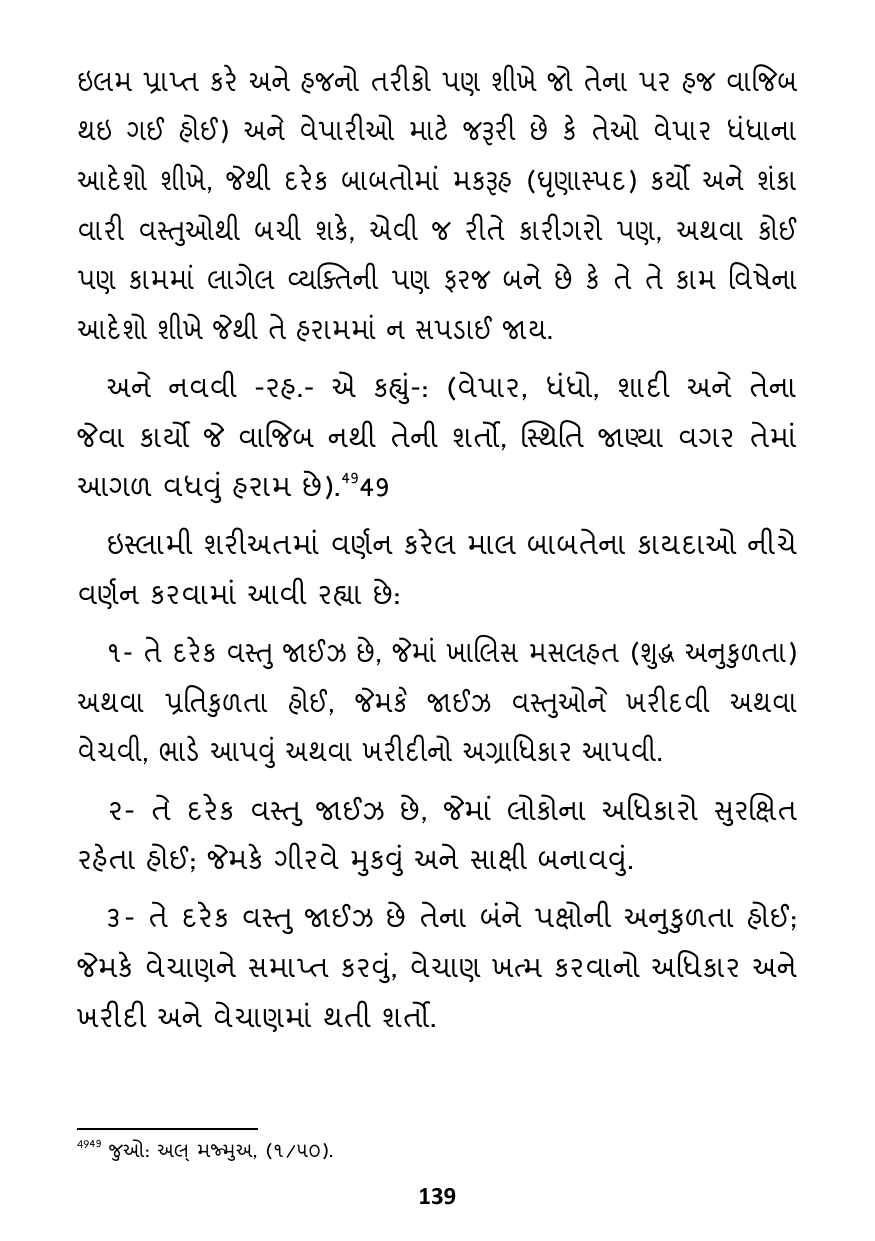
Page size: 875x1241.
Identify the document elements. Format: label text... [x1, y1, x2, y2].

text ૨- તે દરેક વસ્તુ જાઈઝ છે, જેમાં લોકોના અધિકારો સુરક્ષિત રહેતા હોઈ; જેમકે ગીરવે મુકવું અને સાક્ષી બનાવવું. [77, 788, 797, 887]
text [77, 59, 797, 357]
text અને નવવી -રહ.- એ કહ્યું-: (વેપાર, ધંધો, શાદી અને તેના જેવા કાર્યો જે વાજિબ નથી તેની શર્તો, સ્થિતિ જાણ્યા વગર તેમાં આગળ વધવું હરામ છે).49 [77, 366, 797, 514]
text ૧- તે દરેક વસ્તુ જાઈઝ છે, જેમાં ખાલિસ મસલહત (શુદ્ધ અનુકુળતા) અથવા પ્રતિકુળતા હોઈ, જેમકે જાઈઝ વસ્તુઓને ખરીદવી અથવા વેચવી, ભાડે આપવું અથવા ખરીદીનો અગ્રાધિકાર આપવી. [77, 631, 797, 780]
text ઇસ્લામી શરીઅતમાં વર્ણન કરેલ માલ બાબતેના કાયદાઓ નીચે વર્ણન કરવામાં આવી રહ્યા છે: [77, 523, 797, 622]
text ૩- તે દરેક વસ્તુ જાઈઝ છે તેના બંને પક્ષોની અનુકુળતા હોઈ; જેમકે વેચાણને સમાપ્ત કરવું, વેચાણ ખત્મ કરવાનો અધિકાર અને ખરીદી અને વેચાણમાં થતી શર્તો. [77, 896, 797, 1045]
